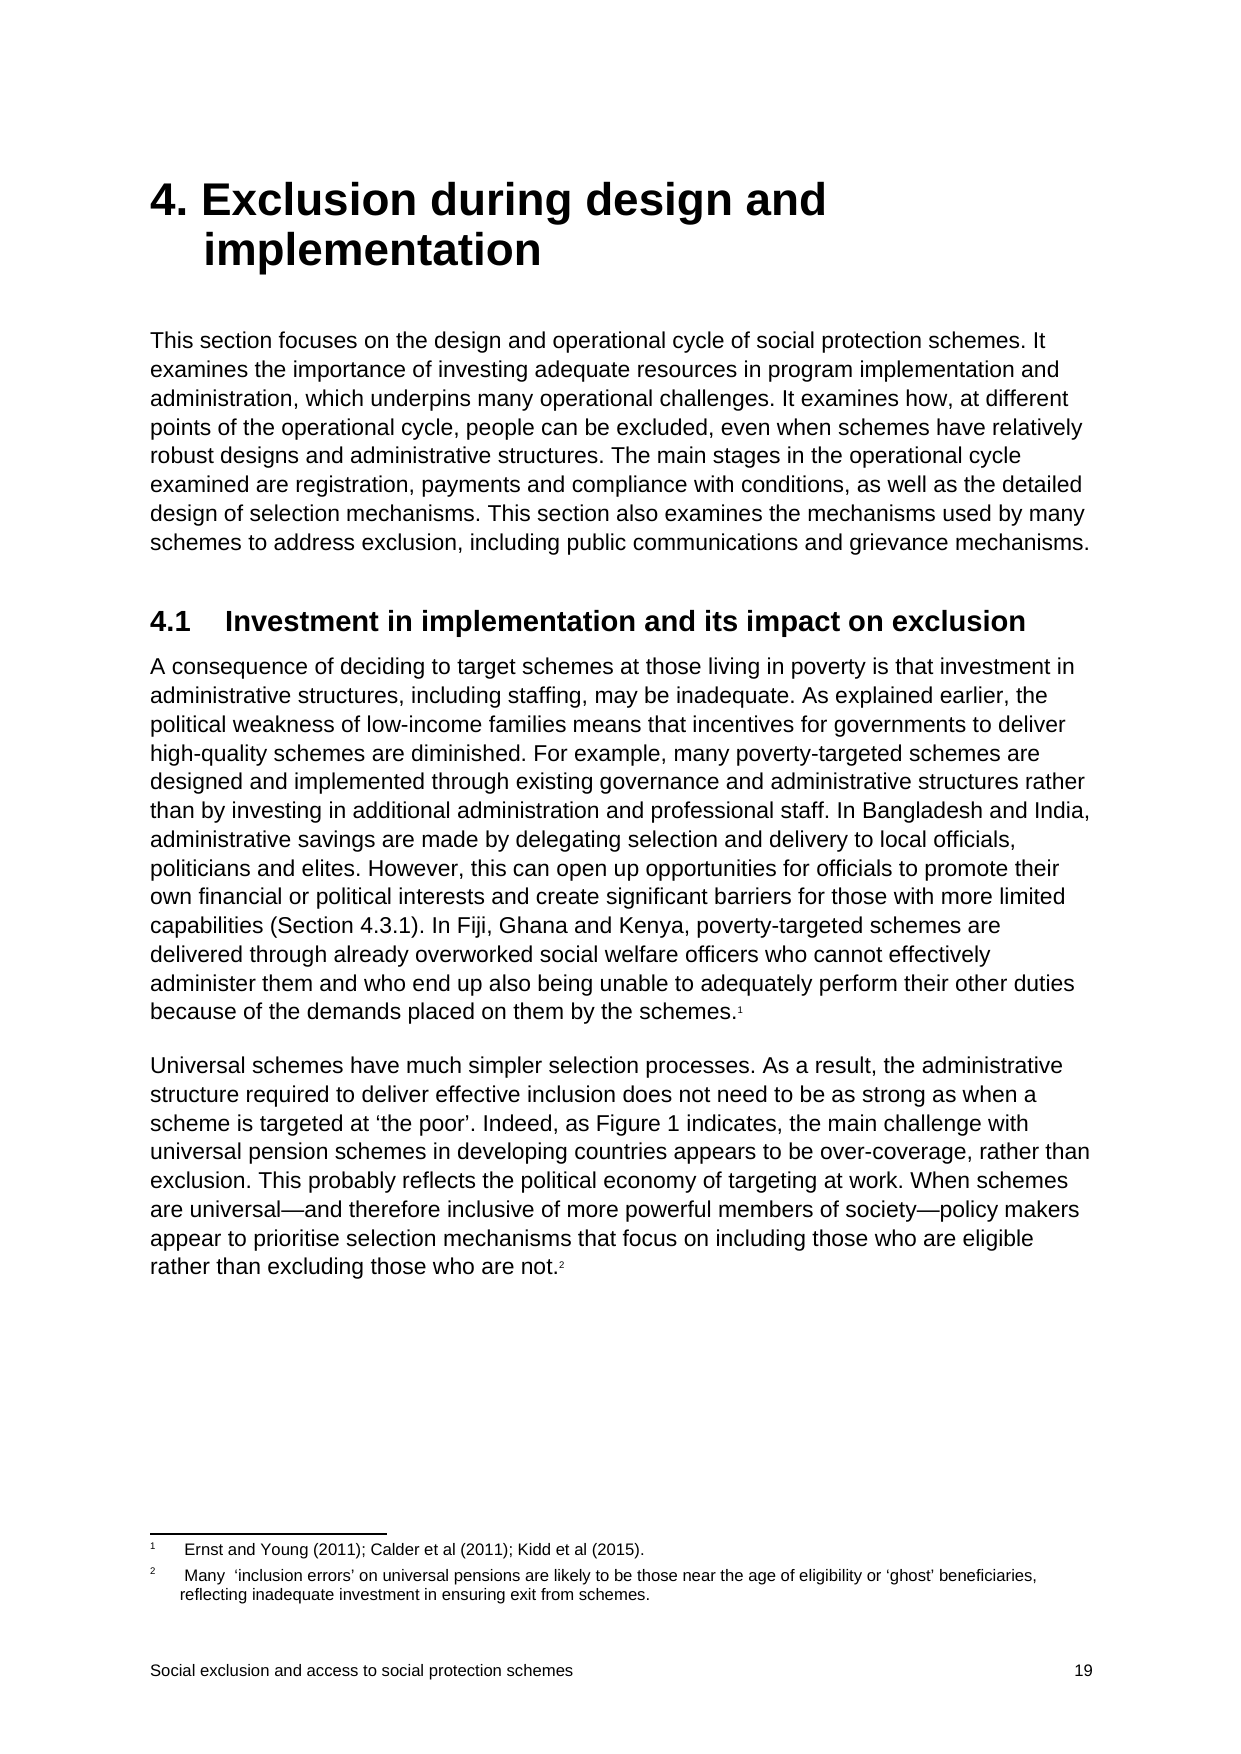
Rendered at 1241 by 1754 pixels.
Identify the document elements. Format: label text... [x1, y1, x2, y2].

subtitle 4.1 Investment in implementation and its impact on exclusion [150, 605, 1093, 638]
text A consequence of deciding to target schemes at those living in poverty is that investment in administrative structures, including staffing, may be inadequate. As explained earlier, the political weakness of low-income families means that incentives for governments to deliver high-quality schemes are diminished. For example, many poverty-targeted schemes are designed and implemented through existing governance and administrative structures rather than by investing in additional administration and professional staff. In Bangladesh and India, administrative savings are made by delegating selection and delivery to local officials, politicians and elites. However, this can open up opportunities for officials to promote their own financial or political interests and create significant barriers for those with more limited capabilities (Section 4.3.1). In Fiji, Ghana and Kenya, poverty-targeted schemes are delivered through already overworked social welfare officers who cannot effectively administer them and who end up also being unable to adequately perform their other duties because of the demands placed on them by the schemes. [150, 651, 1093, 1024]
text This section focuses on the design and operational cycle of social protection schemes. It examines the importance of investing adequate resources in program implementation and administration, which underpins many operational challenges. It examines how, at different points of the operational cycle, people can be excluded, even when schemes have relatively robust designs and administrative structures. The main stages in the operational cycle examined are registration, payments and compliance with conditions, as well as the detailed design of selection mechanisms. This section also examines the mechanisms used by many schemes to address exclusion, including public communications and grievance mechanisms. [150, 325, 1093, 555]
subtitle 4. Exclusion during design and implementation [150, 175, 1093, 275]
text Universal schemes have much simpler selection processes. As a result, the administrative structure required to deliver effective inclusion does not need to be as strong as when a scheme is targeted at ‘the poor’. Indeed, as Figure 1 indicates, the main challenge with universal pension schemes in developing countries appears to be over-coverage, rather than exclusion. This probably reflects the political economy of targeting at work. When schemes are universal—and therefore inclusive of more powerful members of society—policy makers appear to prioritise selection mechanisms that focus on including those who are eligible rather than excluding those who are not. [150, 1049, 1093, 1279]
